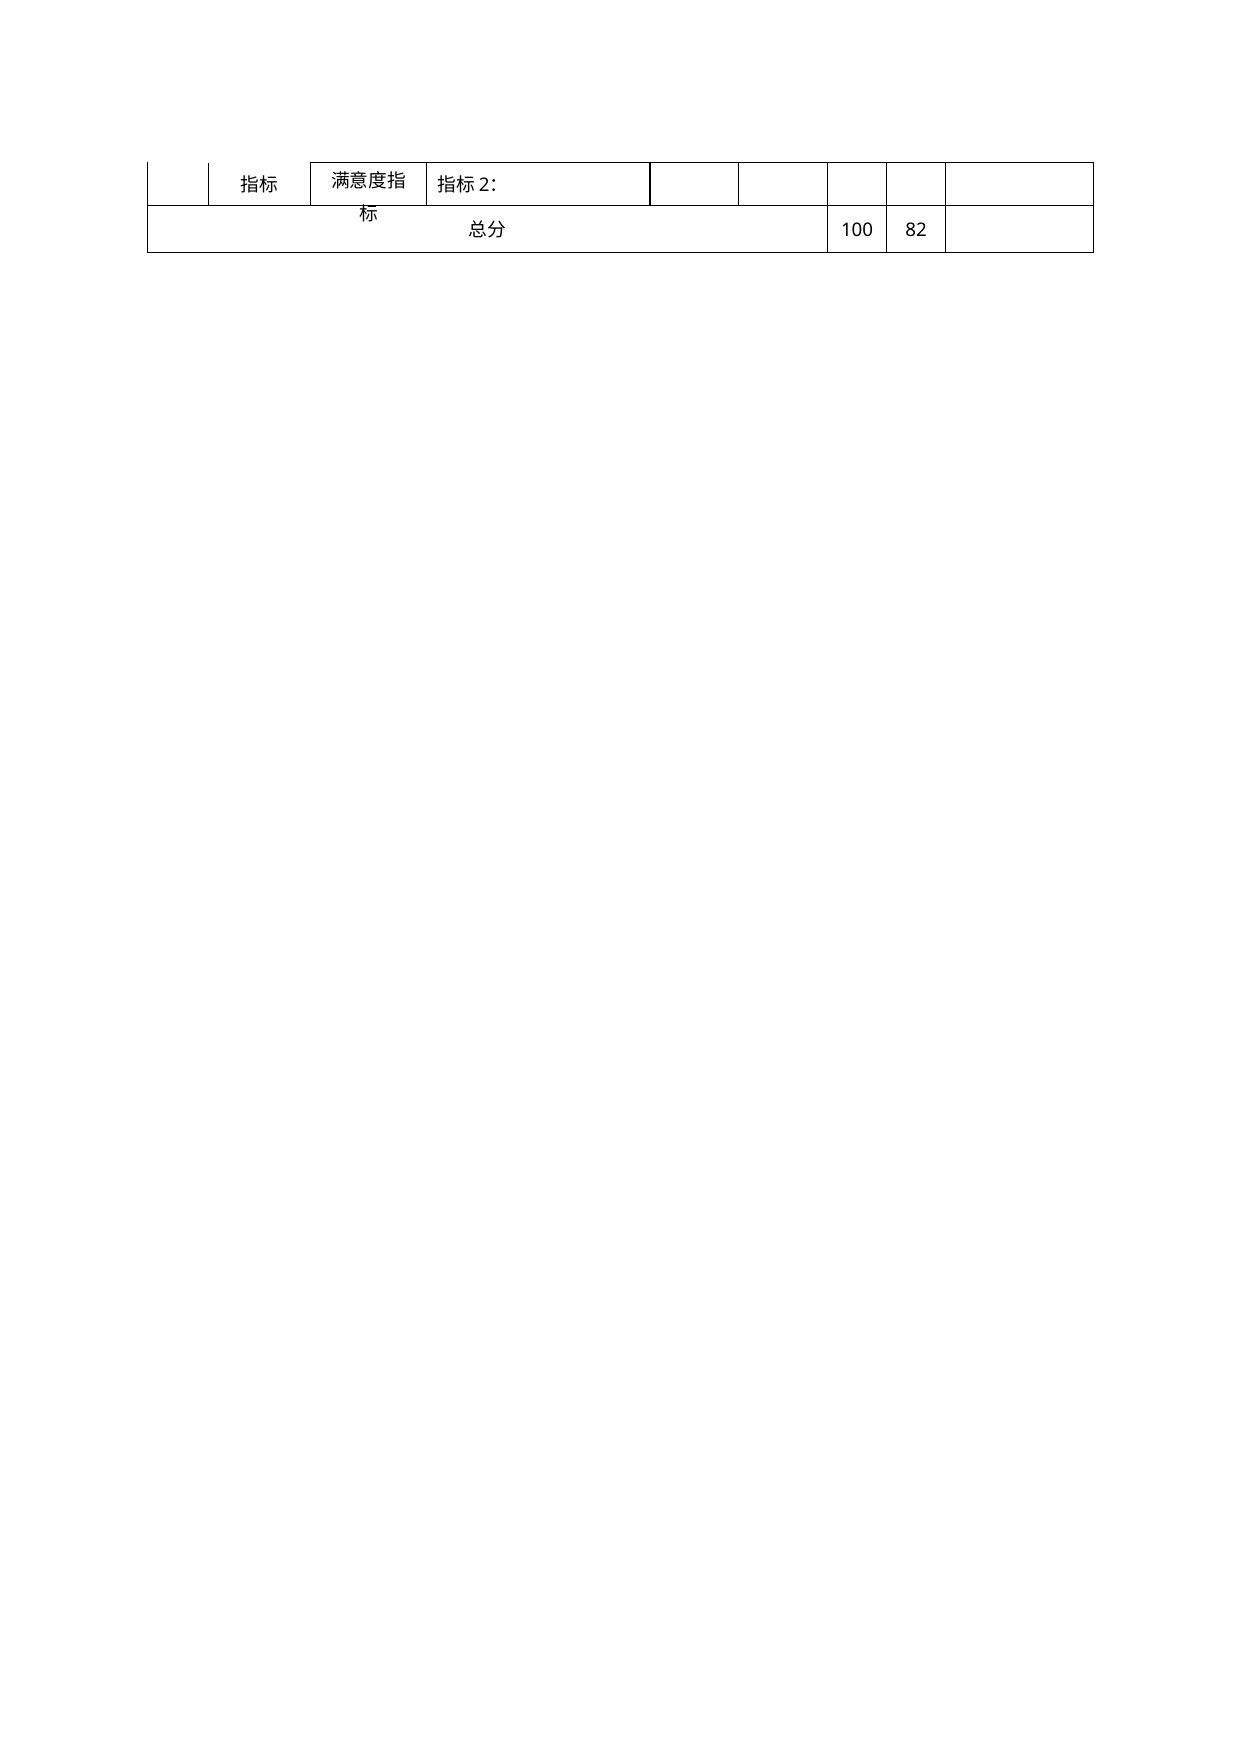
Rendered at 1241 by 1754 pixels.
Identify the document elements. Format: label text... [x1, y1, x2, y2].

table_cell 满意度 指标 [208, 162, 310, 204]
table_cell [946, 163, 1093, 204]
table_cell [887, 163, 945, 204]
table_cell 100 [828, 206, 886, 252]
table_cell [739, 163, 827, 204]
table_cell 总分 [148, 206, 827, 252]
table_cell [946, 206, 1093, 252]
table_cell [828, 163, 886, 204]
table_cell [651, 163, 738, 204]
table_cell 服务对象满意度指标 [311, 163, 426, 204]
table_cell 82 [887, 206, 945, 252]
table_cell 指标2： [427, 163, 649, 204]
